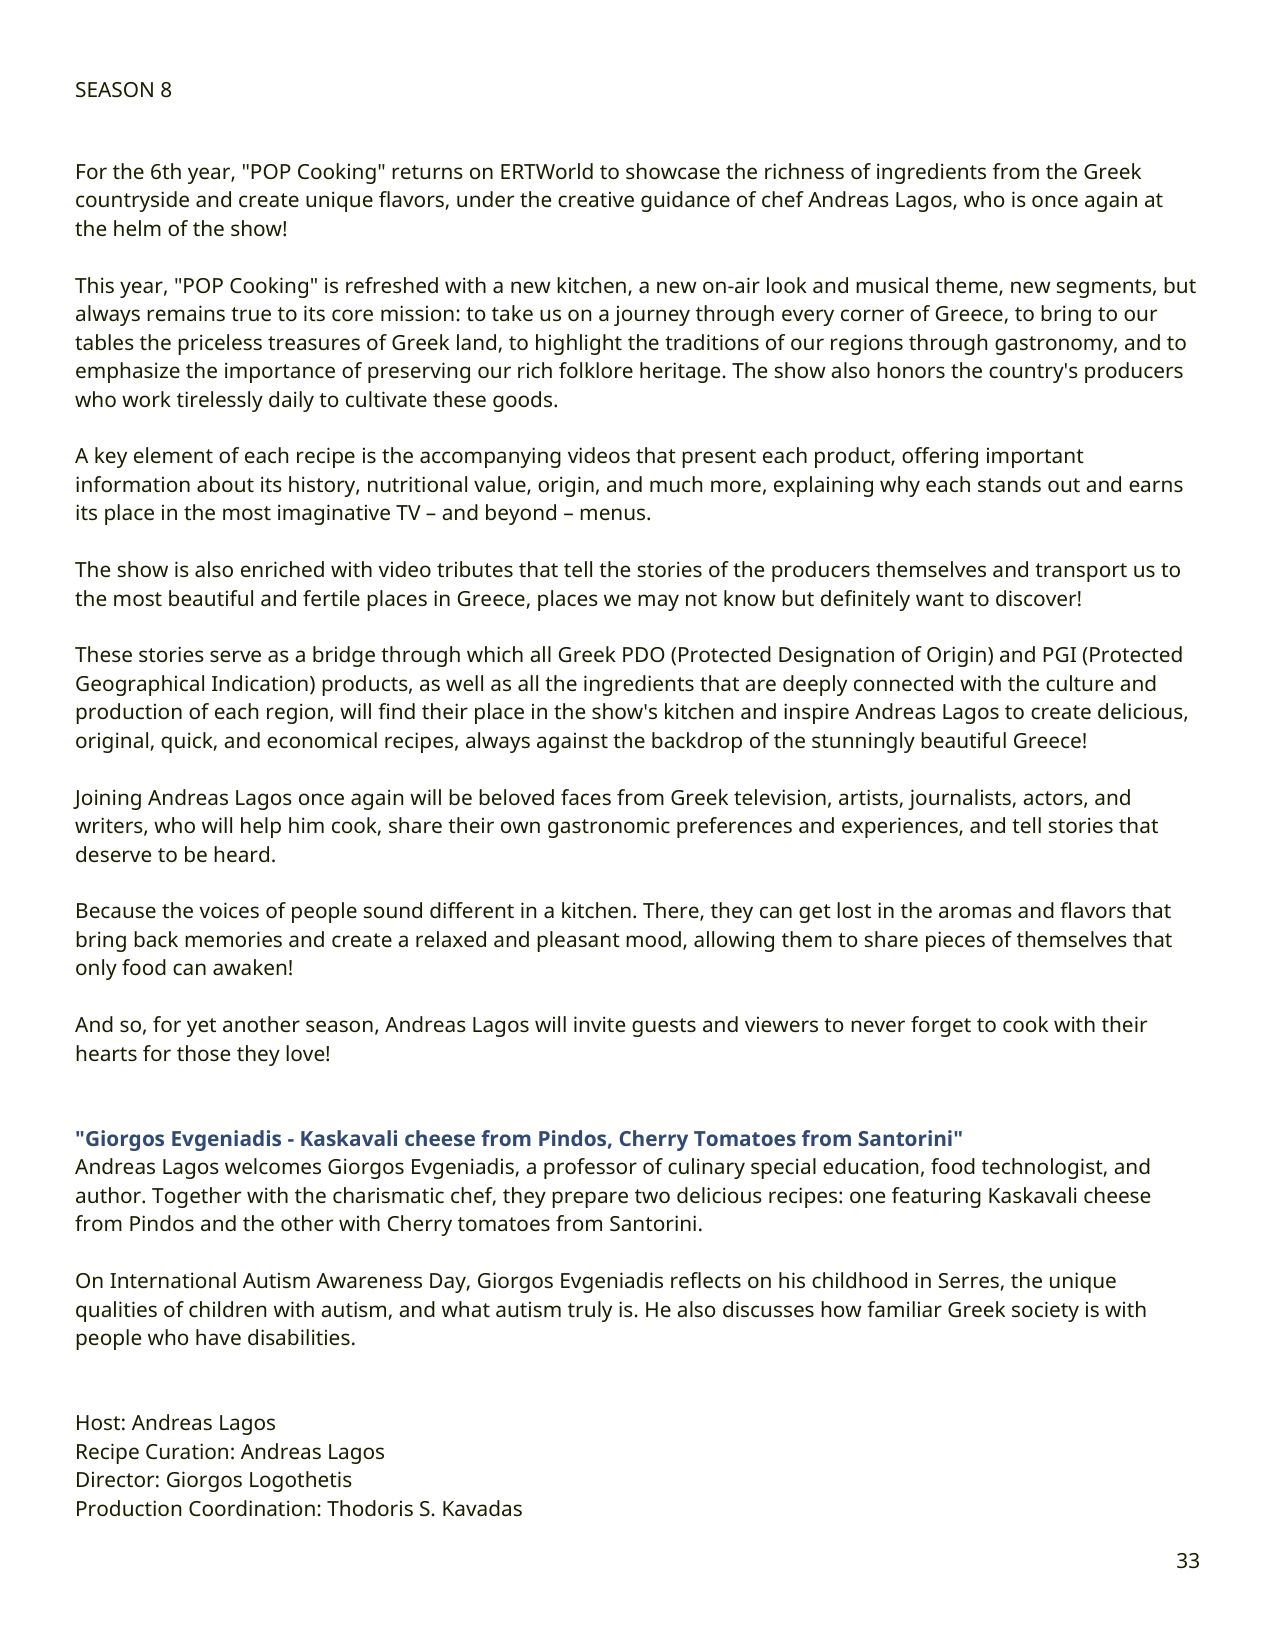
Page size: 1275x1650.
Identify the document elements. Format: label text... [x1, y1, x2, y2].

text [75, 75, 1200, 132]
text Andreas Lagos welcomes Giorgos Evgeniadis, a professor of culinary special education, food technologist, and author. Together with the charismatic chef, they prepare two delicious recipes: one featuring Kaskavali cheese from Pindos and the other with Cherry tomatoes from Santorini. On International Autism Awareness Day, Giorgos Evgeniadis reflects on his childhood in Serres, the unique qualities of children with autism, and what autism truly is. He also discusses how familiar Greek society is with people who have disabilities. [75, 1152, 1200, 1352]
text For the 6th year, "POP Cooking" returns on ERTWorld to showcase the richness of ingredients from the Greek countryside and create unique flavors, under the creative guidance of chef Andreas Lagos, who is once again at the helm of the show! This year, "POP Cooking" is refreshed with a new kitchen, a new on-air look and musical theme, new segments, but always remains true to its core mission: to take us on a journey through every corner of Greece, to bring to our tables the priceless treasures of Greek land, to highlight the traditions of our regions through gastronomy, and to emphasize the importance of preserving our rich folklore heritage. The show also honors the country's producers who work tirelessly daily to cultivate these goods. A key element of each recipe is the accompanying videos that present each product, offering important information about its history, nutritional value, origin, and much more, explaining why each stands out and earns its place in the most imaginative TV – and beyond – menus. The show is also enriched with video tributes that tell the stories of the producers themselves and transport us to the most beautiful and fertile places in Greece, places we may not know but definitely want to discover! These stories serve as a bridge through which all Greek PDO (Protected Designation of Origin) and PGI (Protected Geographical Indication) products, as well as all the ingredients that are deeply connected with the culture and production of each region, will find their place in the show's kitchen and inspire Andreas Lagos to create delicious, original, quick, and economical recipes, always against the backdrop of the stunningly beautiful Greece! Joining Andreas Lagos once again will be beloved faces from Greek television, artists, journalists, actors, and writers, who will help him cook, share their own gastronomic preferences and experiences, and tell stories that deserve to be heard. Because the voices of people sound different in a kitchen. There, they can get lost in the aromas and flavors that bring back memories and create a relaxed and pleasant mood, allowing them to share pieces of themselves that only food can awaken! And so, for yet another season, Andreas Lagos will invite guests and viewers to never forget to cook with their hearts for those they love! [75, 157, 1200, 1067]
text "Giorgos Evgeniadis - Kaskavali cheese from Pindos, Cherry Tomatoes from Santorini" [75, 1067, 1200, 1152]
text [75, 1352, 1200, 1522]
